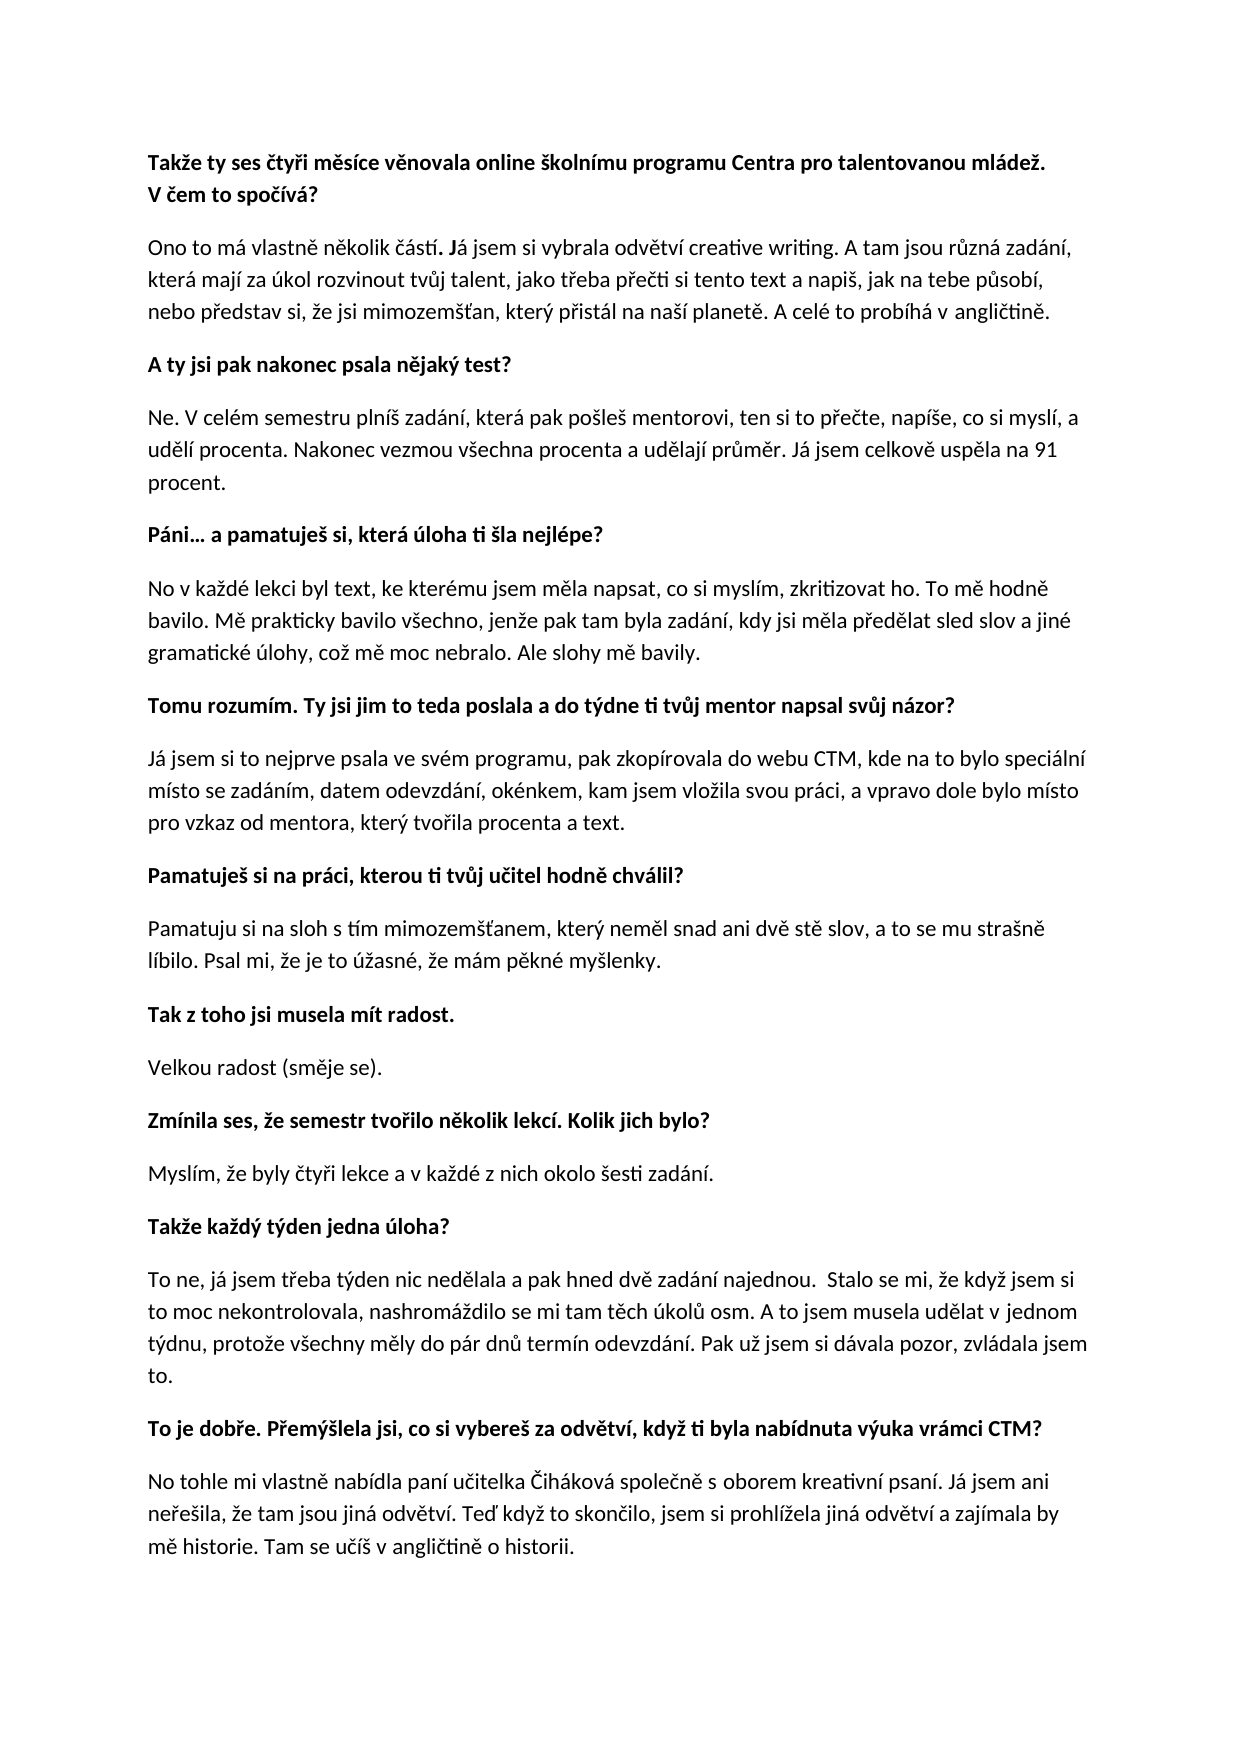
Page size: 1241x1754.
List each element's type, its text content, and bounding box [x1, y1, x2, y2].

text Zmínila ses, že semestr tvořilo několik lekcí. Kolik jich bylo? [148, 1106, 1093, 1134]
text Velkou radost (směje se). [148, 1053, 1093, 1081]
text Pamatuju si na sloh s tím mimozemšťanem, který neměl snad ani dvě stě slov, a to se mu strašně líbilo. Psal mi, že je to úžasné, že mám pěkné myšlenky. [148, 914, 1093, 975]
text Páni… a pamatuješ si, která úloha ti šla nejlépe? [148, 521, 1093, 549]
text Tak z toho jsi musela mít radost. [148, 1000, 1093, 1028]
text Ne. V celém semestru plníš zadání, která pak pošleš mentorovi, ten si to přečte, napíše, co si myslí, a udělí procenta. Nakonec vezmou všechna procenta a udělají průměr. Já jsem celkově uspěla na 91 procent. [148, 403, 1093, 496]
text Pamatuješ si na práci, kterou ti tvůj učitel hodně chválil? [148, 861, 1093, 889]
text A ty jsi pak nakonec psala nějaký test? [148, 350, 1093, 378]
text To je dobře. Přemýšlela jsi, co si vybereš za odvětví, když ti byla nabídnuta výuka vrámci CTM? [148, 1414, 1093, 1442]
text No tohle mi vlastně nabídla paní učitelka Čiháková společně s oborem kreativní psaní. Já jsem ani neřešila, že tam jsou jiná odvětví. Teď když to skončilo, jsem si prohlížela jiná odvětví a zajímala by mě historie. Tam se učíš v angličtině o historii. [148, 1467, 1093, 1560]
text Ono to má vlastně několik částí. Já jsem si vybrala odvětví creative writing. A tam jsou různá zadání, která mají za úkol rozvinout tvůj talent, jako třeba přečti si tento text a napiš, jak na tebe působí, nebo představ si, že jsi mimozemšťan, který přistál na naší planetě. A celé to probíhá v angličtině. [148, 233, 1093, 325]
text Tomu rozumím. Ty jsi jim to teda poslala a do týdne ti tvůj mentor napsal svůj názor? [148, 691, 1093, 719]
text Takže každý týden jedna úloha? [148, 1212, 1093, 1240]
text No v každé lekci byl text, ke kterému jsem měla napsat, co si myslím, zkritizovat ho. To mě hodně bavilo. Mě prakticky bavilo všechno, jenže pak tam byla zadání, kdy jsi měla předělat sled slov a jiné gramatické úlohy, což mě moc nebralo. Ale slohy mě bavily. [148, 574, 1093, 666]
text Takže ty ses čtyři měsíce věnovala online školnímu programu Centra pro talentovanou mládež. V čem to spočívá? [148, 148, 1093, 208]
text Já jsem si to nejprve psala ve svém programu, pak zkopírovala do webu CTM, kde na to bylo speciální místo se zadáním, datem odevzdání, okénkem, kam jsem vložila svou práci, a vpravo dole bylo místo pro vzkaz od mentora, který tvořila procenta a text. [148, 744, 1093, 836]
text To ne, já jsem třeba týden nic nedělala a pak hned dvě zadání najednou. Stalo se mi, že když jsem si to moc nekontrolovala, nashromáždilo se mi tam těch úkolů osm. A to jsem musela udělat v jednom týdnu, protože všechny měly do pár dnů termín odevzdání. Pak už jsem si dávala pozor, zvládala jsem to. [148, 1265, 1093, 1389]
text Myslím, že byly čtyři lekce a v každé z nich okolo šesti zadání. [148, 1159, 1093, 1187]
